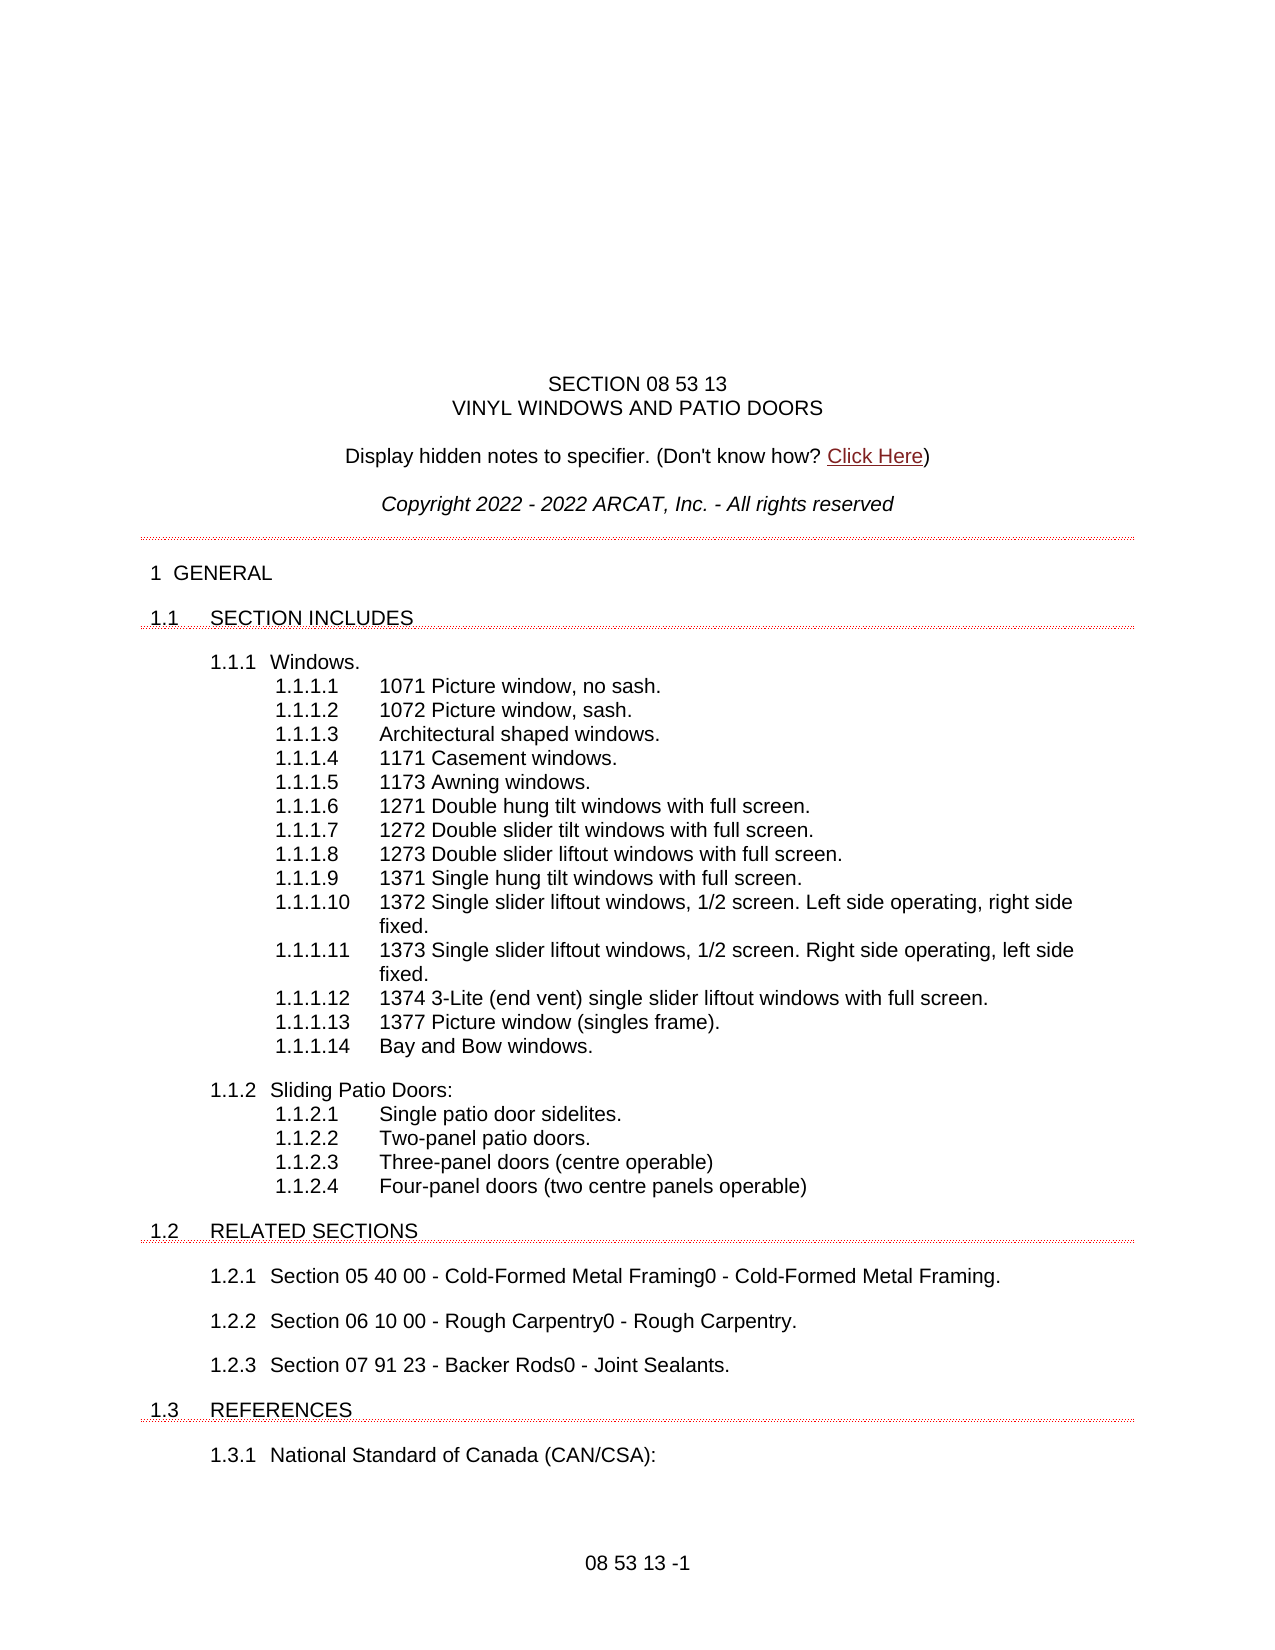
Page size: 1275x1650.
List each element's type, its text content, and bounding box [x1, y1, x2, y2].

list Two-panel patio doors. [275, 1126, 1125, 1150]
list Section 06 10 00 - Rough Carpentry0 - Rough Carpentry. [210, 1308, 1125, 1332]
list 1371 Single hung tilt windows with full screen. [275, 866, 1125, 890]
list Section 07 91 23 - Backer Rods0 - Joint Sealants. [210, 1353, 1125, 1377]
list Sliding Patio Doors: [210, 1078, 1125, 1102]
list 1372 Single slider liftout windows, 1/2 screen. Left side operating, right side fixed. [275, 890, 1125, 938]
title SECTION 08 53 13 [150, 372, 1125, 396]
title VINYL WINDOWS AND PATIO DOORS [150, 396, 1125, 420]
list Four-panel doors (two centre panels operable) [275, 1174, 1125, 1198]
list 1374 3-Lite (end vent) single slider liftout windows with full screen. [275, 986, 1125, 1009]
list Section 05 40 00 - Cold-Formed Metal Framing0 - Cold-Formed Metal Framing. [210, 1264, 1125, 1288]
list REFERENCES [150, 1398, 1125, 1422]
list 1072 Picture window, sash. [275, 698, 1125, 722]
list GENERAL [150, 561, 1125, 584]
list Bay and Bow windows. [275, 1033, 1125, 1057]
list 1273 Double slider liftout windows with full screen. [275, 842, 1125, 866]
list SECTION INCLUDES [150, 605, 1125, 629]
list 1173 Awning windows. [275, 770, 1125, 794]
list 1071 Picture window, no sash. [275, 674, 1125, 698]
list Windows. [210, 650, 1125, 674]
list RELATED SECTIONS [150, 1219, 1125, 1243]
list 1272 Double slider tilt windows with full screen. [275, 818, 1125, 842]
list Single patio door sidelites. [275, 1102, 1125, 1126]
list 1373 Single slider liftout windows, 1/2 screen. Right side operating, left side fixed. [275, 938, 1125, 986]
list 1377 Picture window (singles frame). [275, 1009, 1125, 1033]
list Architectural shaped windows. [275, 722, 1125, 746]
list 1171 Casement windows. [275, 746, 1125, 770]
list 1271 Double hung tilt windows with full screen. [275, 794, 1125, 818]
title Copyright 2022 - 2022 ARCAT, Inc. - All rights reserved [150, 492, 1125, 516]
list Three-panel doors (centre operable) [275, 1150, 1125, 1174]
list National Standard of Canada (CAN/CSA): [210, 1443, 1125, 1467]
title Display hidden notes to specifier. (Don't know how? Click Here) [150, 444, 1125, 468]
